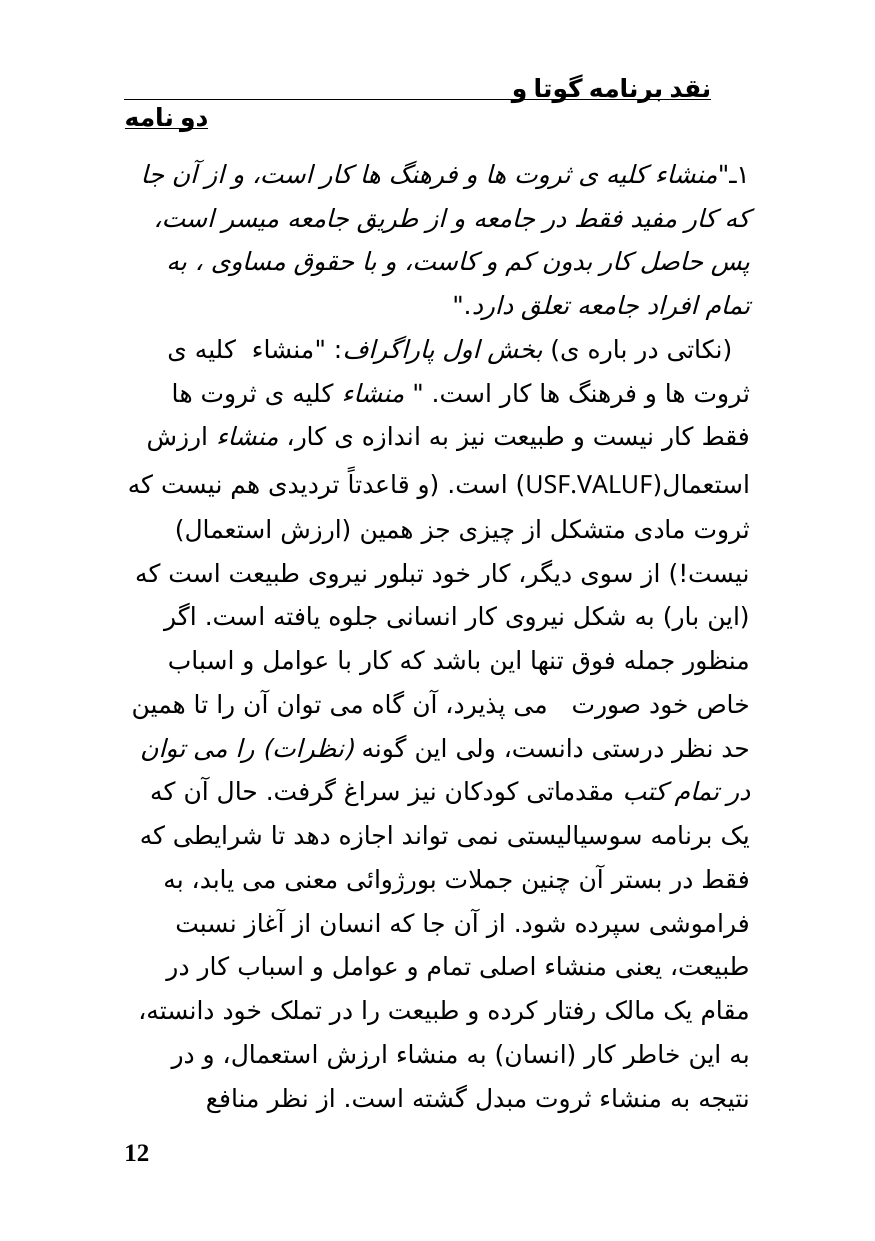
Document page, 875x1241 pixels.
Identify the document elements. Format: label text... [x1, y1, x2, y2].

text ۱ـ"منشاء کليه ی ثروت ها و فرهنگ ها کار است، و از آن جا که کار مفيد فقط در جامعه و از طريق جامعه ميسر است، پس حاصل کار بدون کم و کاست، و با حقوق مساوی ، به تمام افراد جامعه تعلق دارد." [124, 160, 750, 321]
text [124, 335, 750, 1113]
